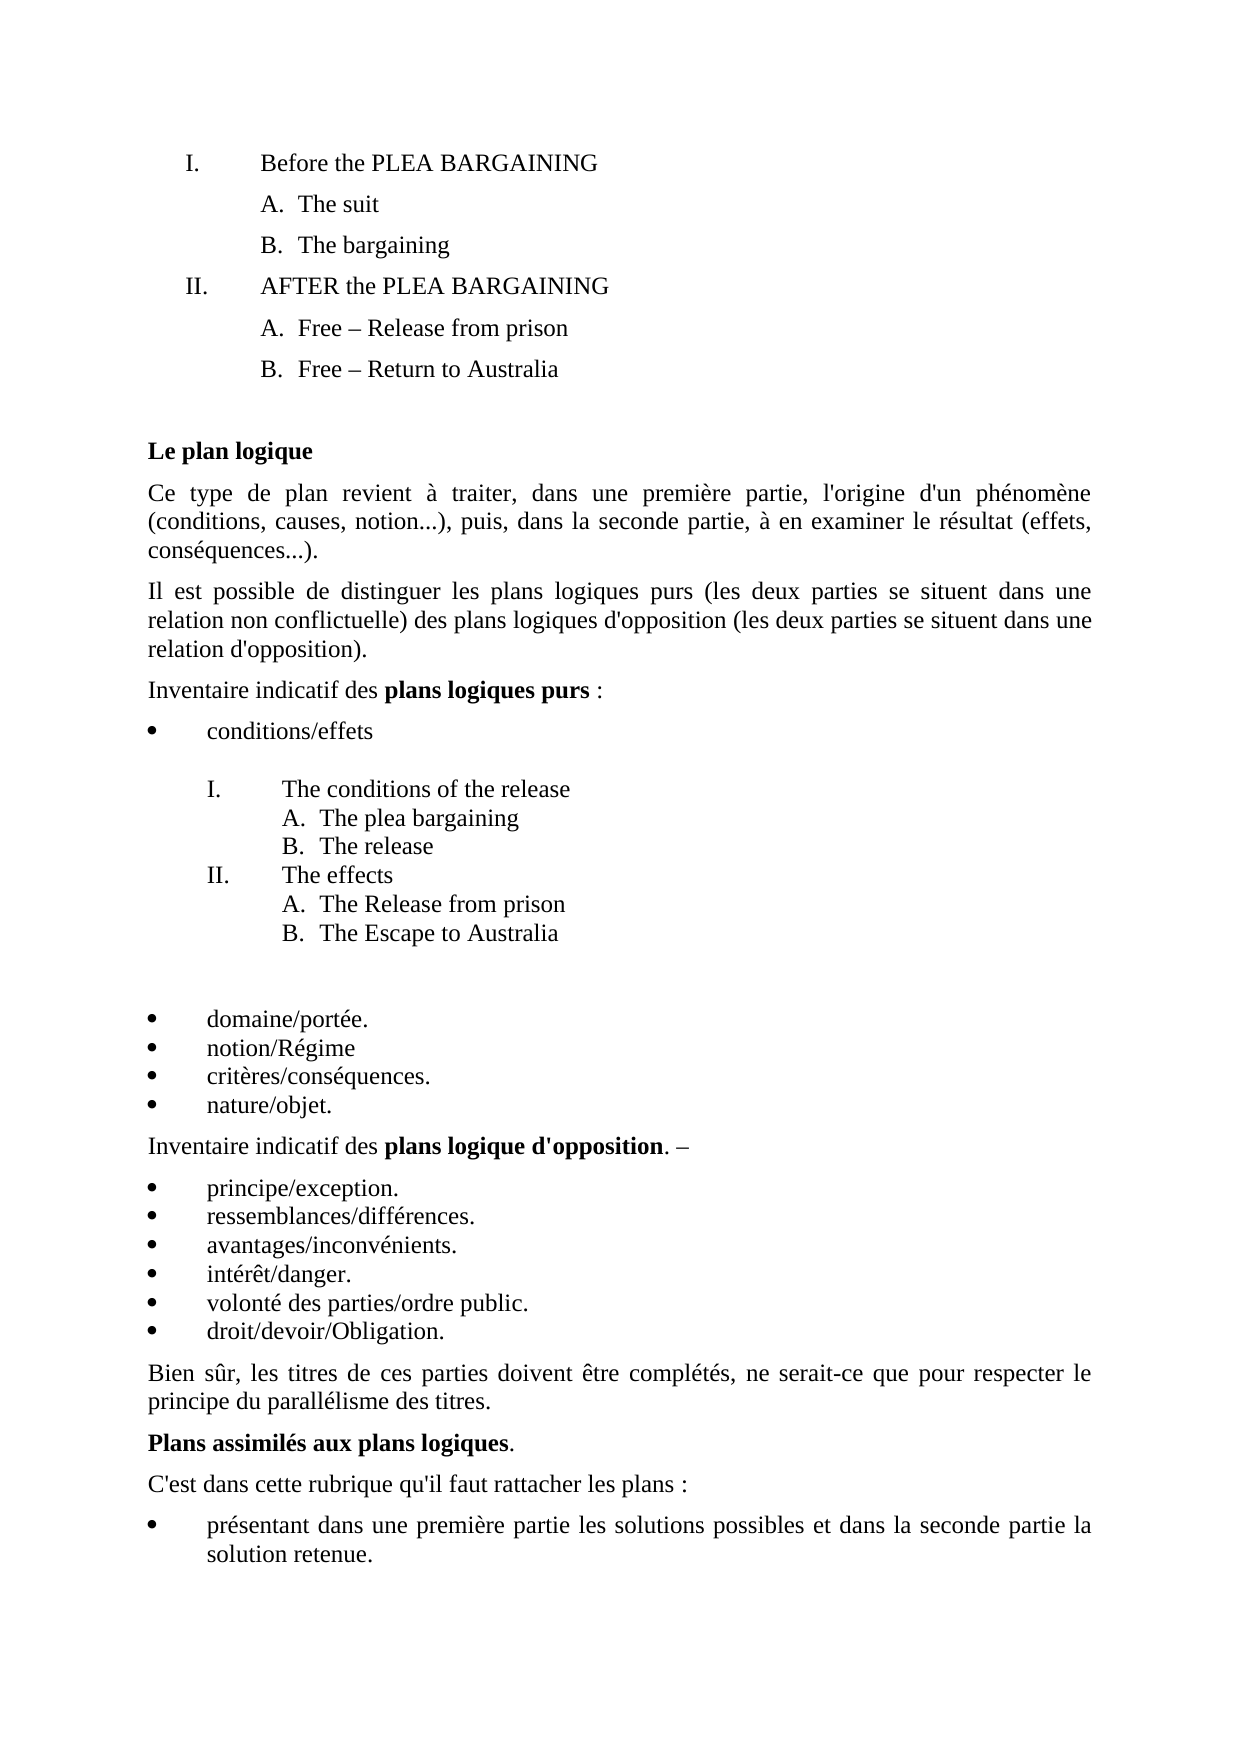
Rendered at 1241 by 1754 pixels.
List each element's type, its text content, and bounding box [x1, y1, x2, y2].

list The suit [260, 189, 1093, 218]
list Free – Return to Australia [260, 354, 1093, 383]
list The plea bargaining [282, 803, 1093, 831]
list présentant dans une première partie les solutions possibles et dans la seconde partie la solution retenue. [148, 1510, 1093, 1568]
list droit/devoir/Obligation. [148, 1316, 1093, 1345]
list principe/exception. [148, 1173, 1093, 1201]
list The Release from prison [282, 889, 1093, 918]
list Before the PLEA BARGAINING [185, 148, 1093, 176]
list The Escape to Australia [282, 918, 1093, 946]
list The release [282, 831, 1093, 860]
list The effects [207, 860, 1093, 889]
list ressemblances/différences. [148, 1201, 1093, 1230]
list The conditions of the release [207, 774, 1093, 803]
list volonté des parties/ordre public. [148, 1288, 1093, 1316]
list notion/Régime [148, 1033, 1093, 1061]
list domaine/portée. [148, 1004, 1093, 1033]
list Free – Release from prison [260, 313, 1093, 341]
text Il est possible de distinguer les plans logiques purs (les deux parties se situent dans une relation non conflictuelle) des plans logiques d'opposition (les deux parties se situent dans une relation d'opposition). [148, 576, 1093, 663]
text Plans assimilés aux plans logiques. [148, 1428, 1093, 1456]
text Inventaire indicatif des plans logique d'opposition. – [148, 1131, 1093, 1160]
list nature/objet. [148, 1090, 1093, 1119]
list AFTER the PLEA BARGAINING [185, 271, 1093, 300]
list critères/conséquences. [148, 1061, 1093, 1090]
text Ce type de plan revient à traiter, dans une première partie, l'origine d'un phénomène (conditions, causes, notion...), puis, dans la seconde partie, à en examiner le résultat (effets, conséquences...). [148, 478, 1093, 564]
text Inventaire indicatif des plans logiques purs : [148, 675, 1093, 704]
list The bargaining [260, 230, 1093, 259]
list intérêt/danger. [148, 1259, 1093, 1288]
text C'est dans cette rubrique qu'il faut rattacher les plans : [148, 1469, 1093, 1498]
text Le plan logique [148, 436, 1093, 465]
list avantages/inconvénients. [148, 1230, 1093, 1259]
text Bien sûr, les titres de ces parties doivent être complétés, ne serait-ce que pour respecter le principe du parallélisme des titres. [148, 1358, 1093, 1415]
list conditions/effets [148, 716, 1093, 745]
